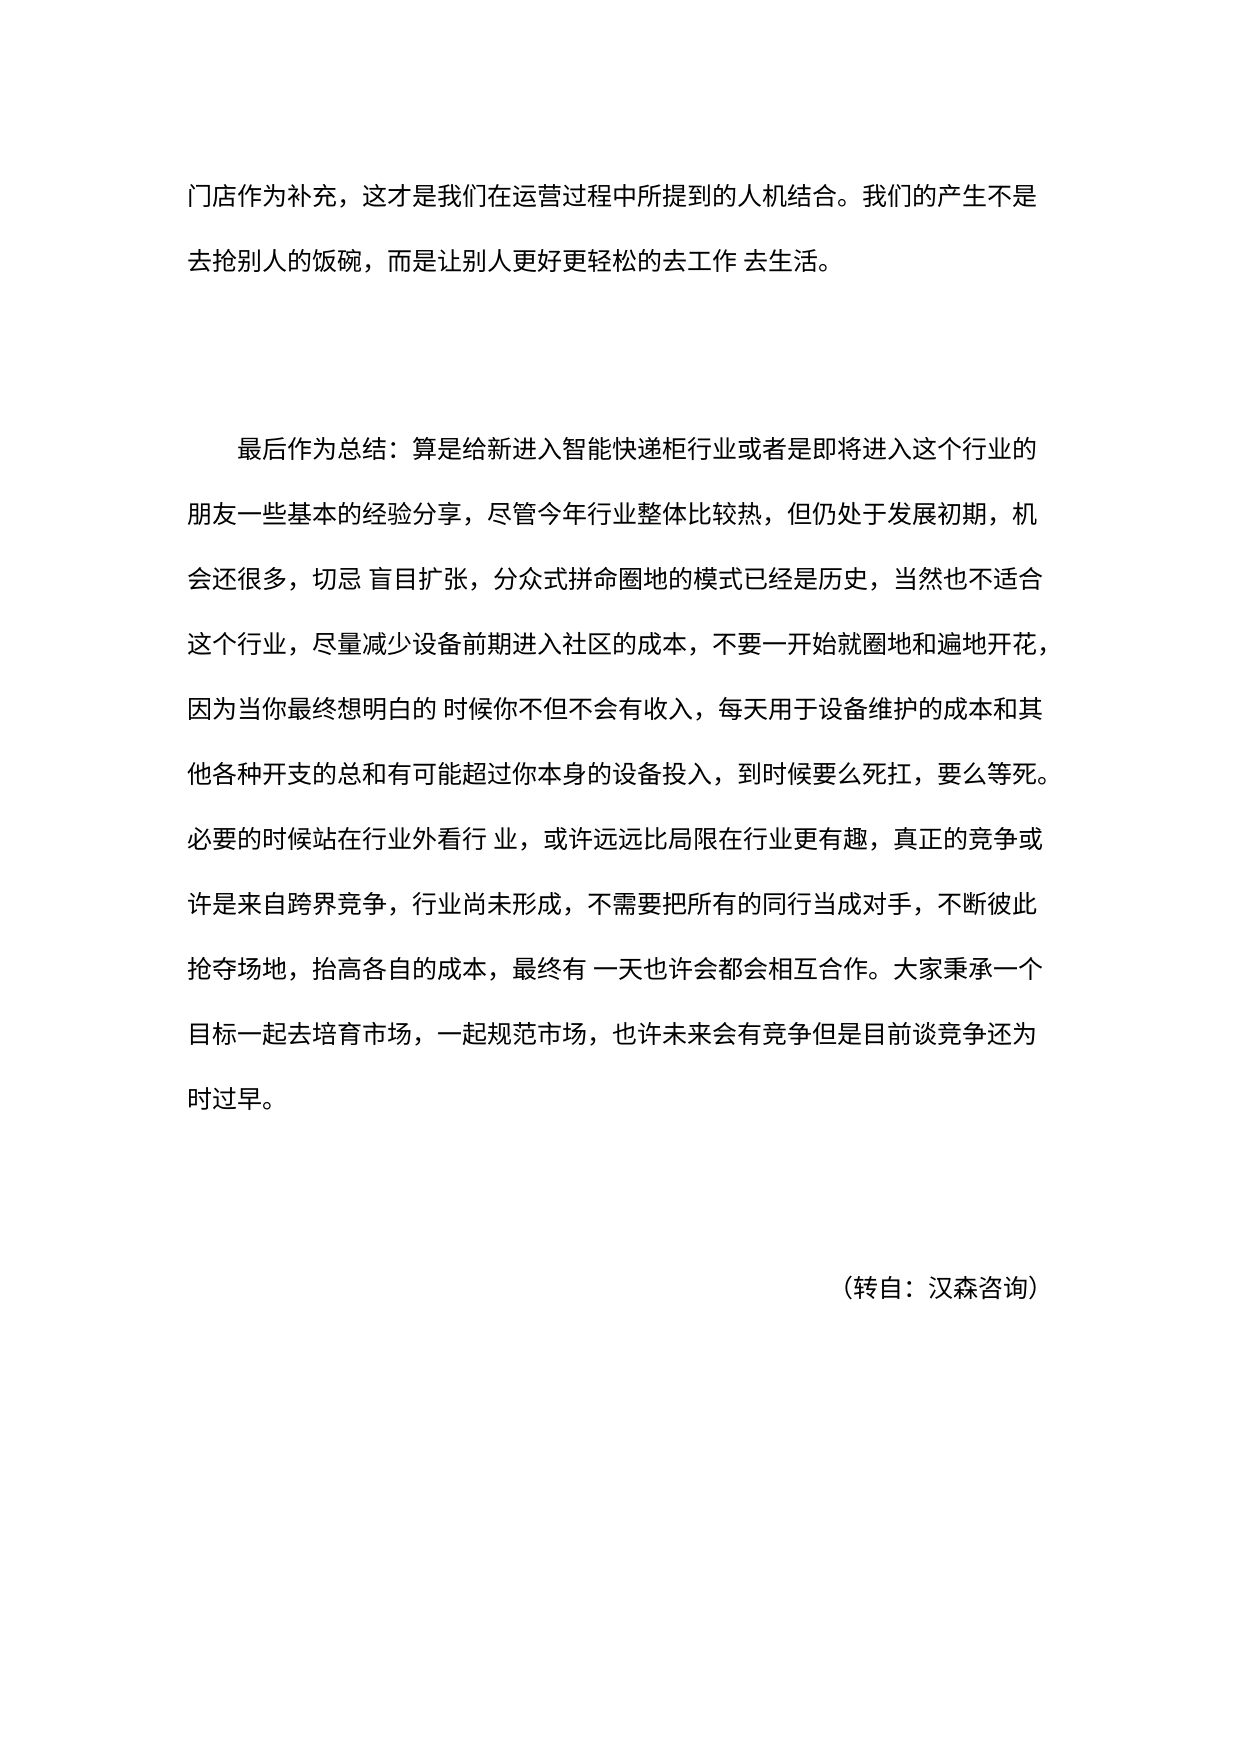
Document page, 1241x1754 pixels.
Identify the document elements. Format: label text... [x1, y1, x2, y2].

text 最后作为总结：算是给新进入智能快递柜行业或者是即将进入这个行业的朋友一些基本的经验分享，尽管今年行业整体比较热，但仍处于发展初期，机会还很多，切忌 盲目扩张，分众式拼命圈地的模式已经是历史，当然也不适合这个行业，尽量减少设备前期进入社区的成本，不要一开始就圈地和遍地开花，因为当你最终想明白的 时候你不但不会有收入，每天用于设备维护的成本和其他各种开支的总和有可能超过你本身的设备投入，到时候要么死扛，要么等死。必要的时候站在行业外看行 业，或许远远比局限在行业更有趣，真正的竞争或许是来自跨界竞争，行业尚未形成，不需要把所有的同行当成对手，不断彼此抢夺场地，抬高各自的成本，最终有 一天也许会都会相互合作。大家秉承一个目标一起去培育市场，一起规范市场，也许未来会有竞争但是目前谈竞争还为时过早。 [187, 415, 1053, 1130]
text （转自：汉森咨询） [187, 1254, 1053, 1319]
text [187, 162, 1053, 292]
